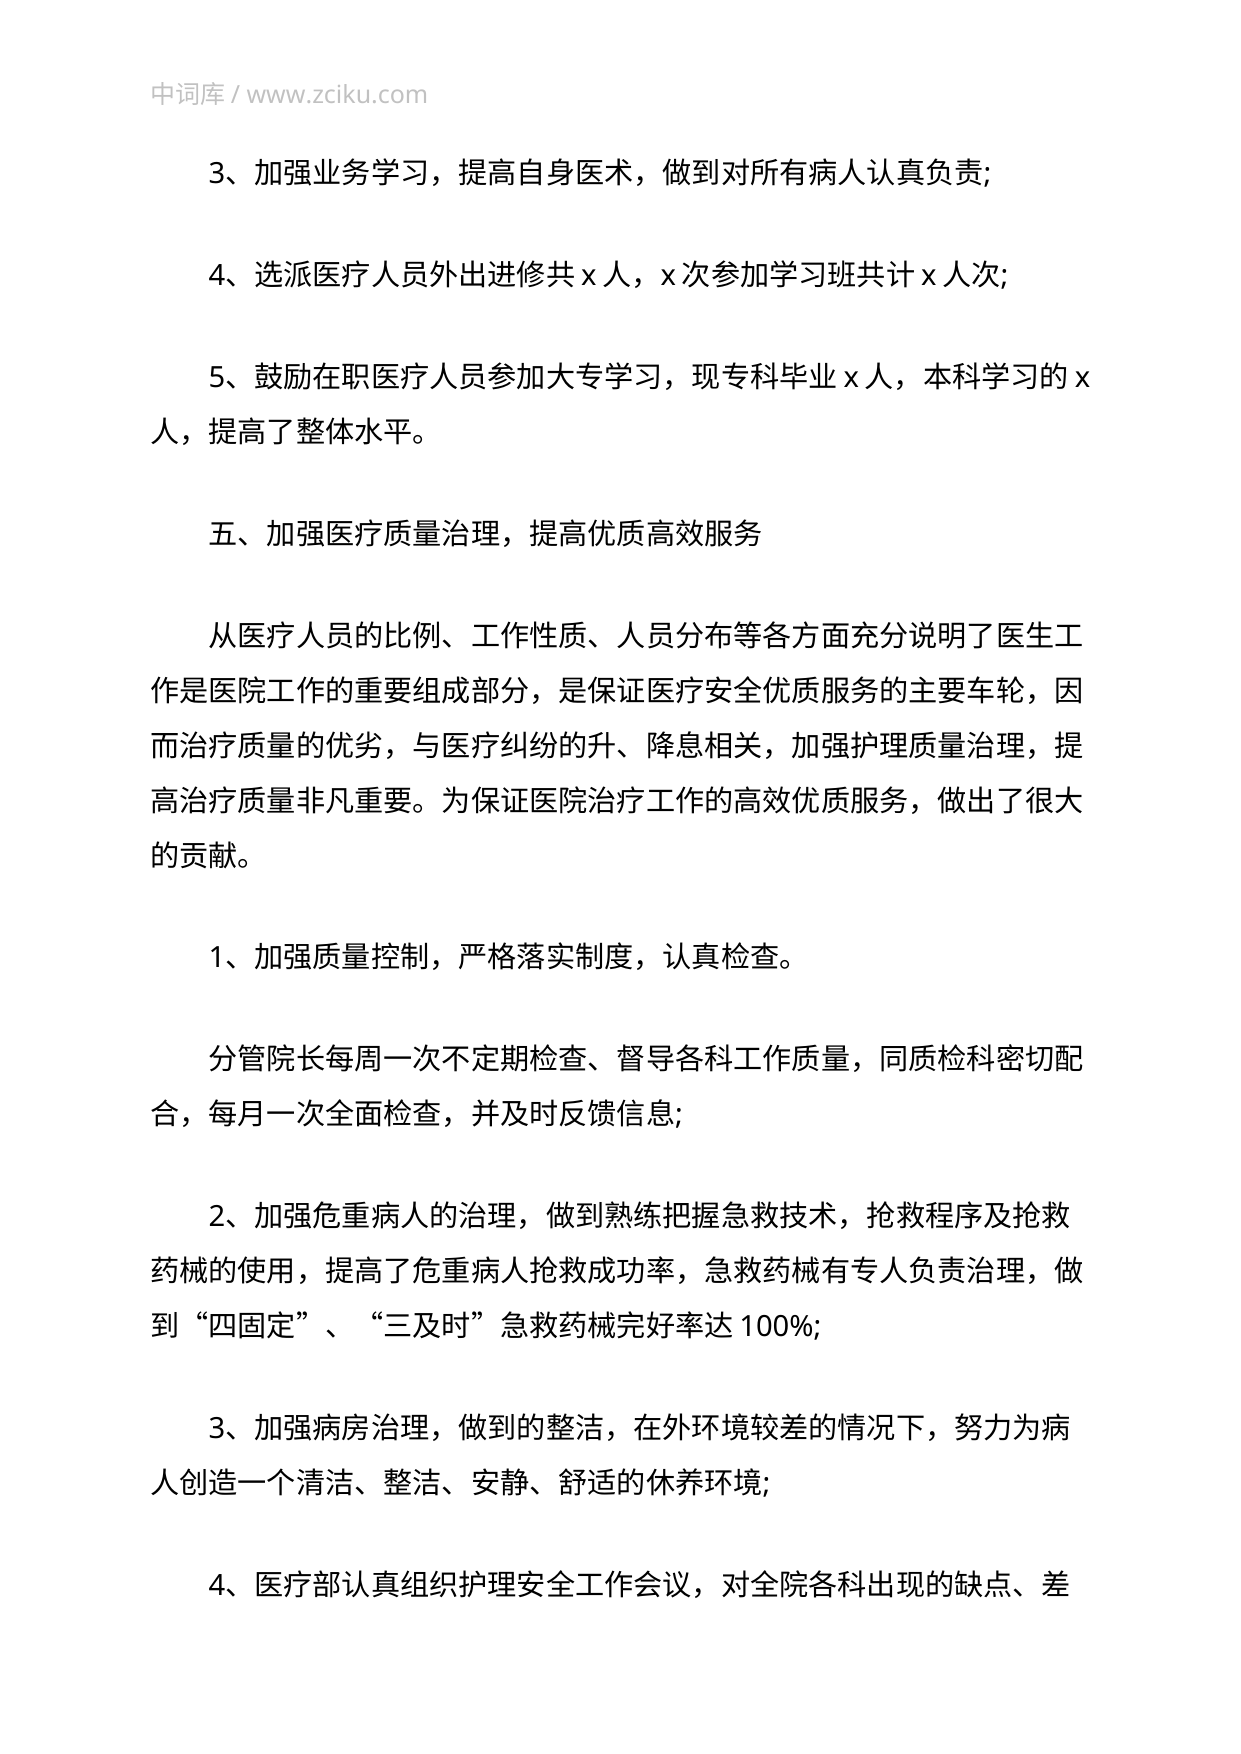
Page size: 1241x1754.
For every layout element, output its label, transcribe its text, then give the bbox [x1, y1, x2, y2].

text 分管院长每周一次不定期检查、督导各科工作质量，同质检科密切配合，每月一次全面检查，并及时反馈信息; [150, 1036, 1090, 1133]
text 3、加强病房治理，做到的整洁，在外环境较差的情况下，努力为病人创造一个清洁、整洁、安静、舒适的休养环境; [150, 1404, 1090, 1502]
text 从医疗人员的比例、工作性质、人员分布等各方面充分说明了医生工作是医院工作的重要组成部分，是保证医疗安全优质服务的主要车轮，因而治疗质量的优劣，与医疗纠纷的升、降息相关，加强护理质量治理，提高治疗质量非凡重要。为保证医院治疗工作的高效优质服务，做出了很大的贡献。 [150, 612, 1090, 874]
text 2、加强危重病人的治理，做到熟练把握急救技术，抢救程序及抢救药械的使用，提高了危重病人抢救成功率，急救药械有专人负责治理，做到“四固定”、“三及时”急救药械完好率达100%; [150, 1193, 1090, 1345]
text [150, 1562, 1090, 1604]
text 3、加强业务学习，提高自身医术，做到对所有病人认真负责; [150, 150, 1090, 192]
text 1、加强质量控制，严格落实制度，认真检查。 [150, 934, 1090, 976]
text 4、选派医疗人员外出进修共x人，x次参加学习班共计x人次; [150, 252, 1090, 294]
text 5、鼓励在职医疗人员参加大专学习，现专科毕业x人，本科学习的x人，提高了整体水平。 [150, 354, 1090, 451]
text 五、加强医疗质量治理，提高优质高效服务 [150, 511, 1090, 553]
